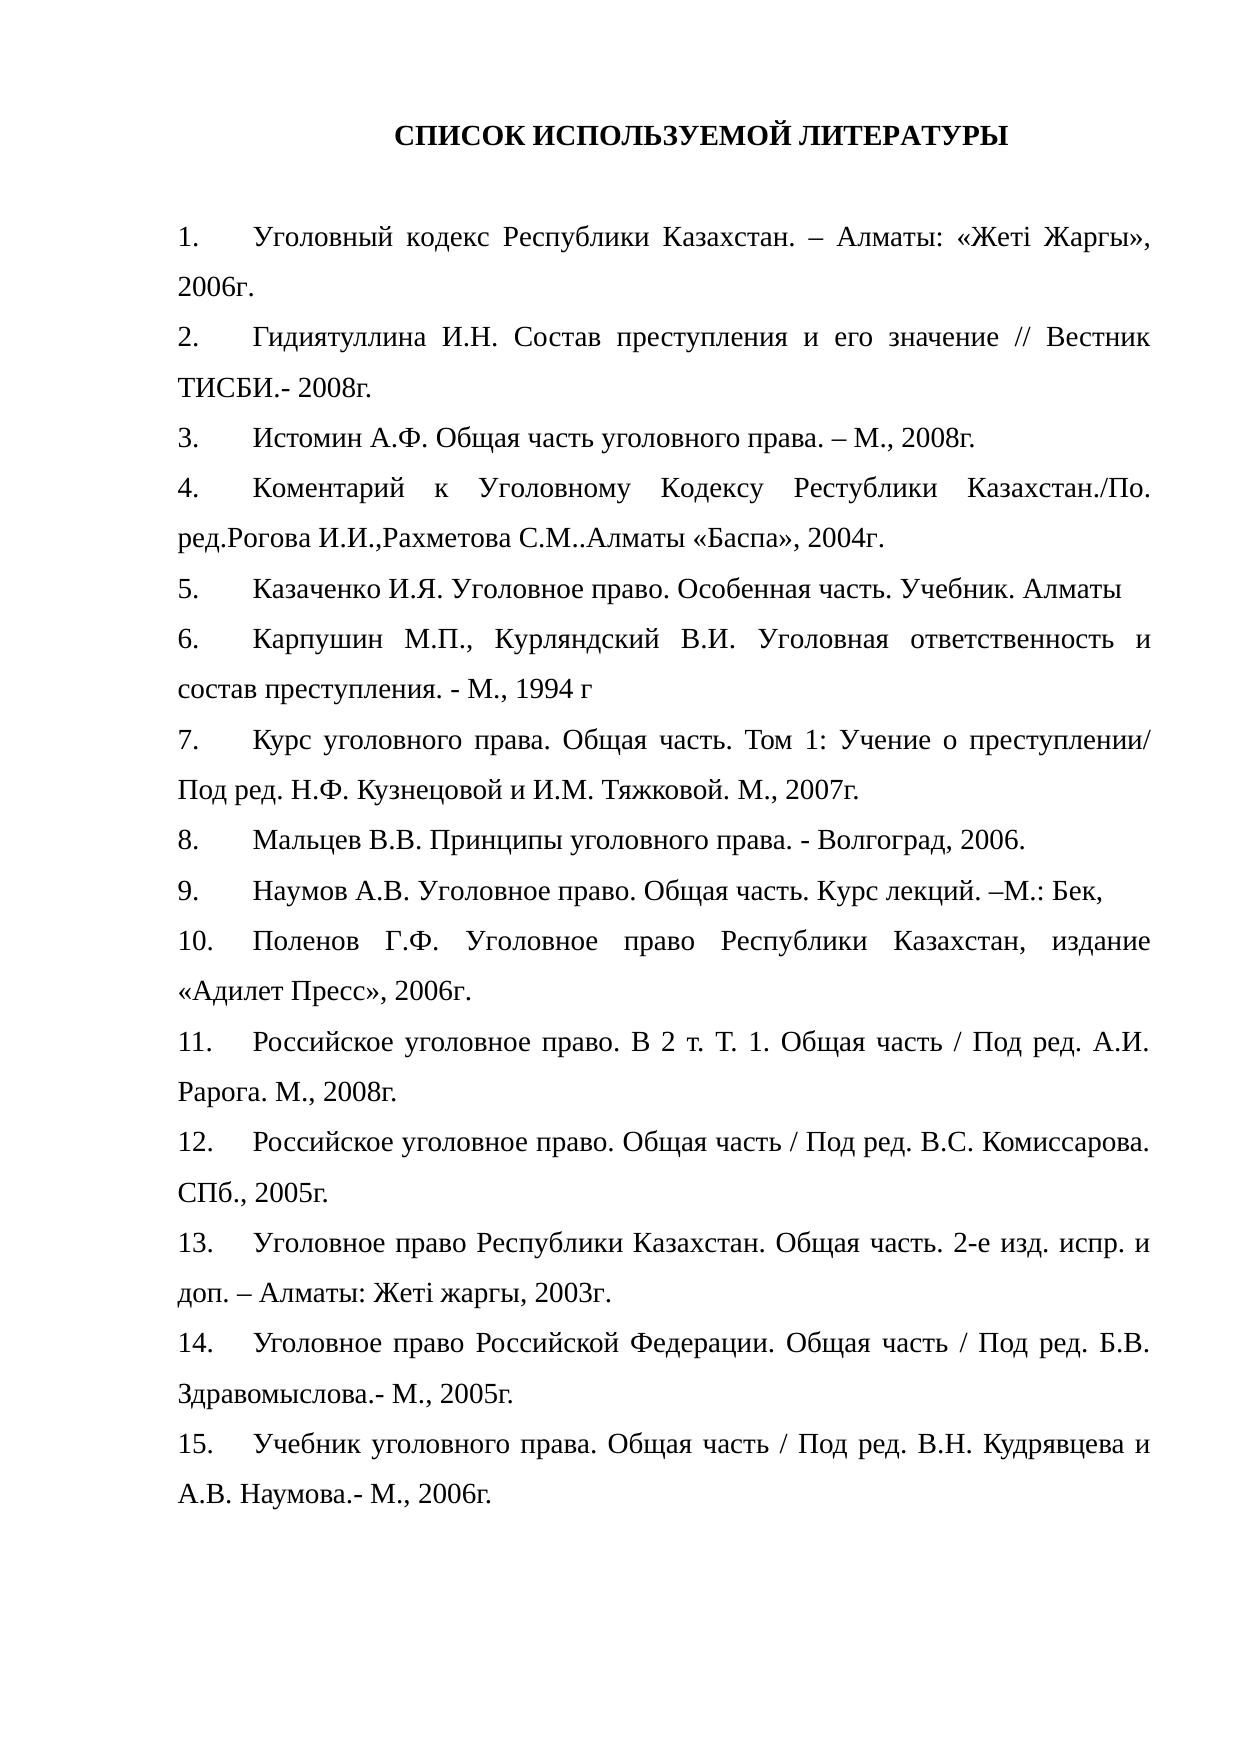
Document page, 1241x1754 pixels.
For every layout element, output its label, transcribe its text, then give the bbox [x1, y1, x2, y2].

list Наумов А.В. Уголовное право. Общая часть. Курс лекций. –М.: Бек, [177, 873, 1152, 906]
list Уголовное право Республики Казахстан. Общая часть. 2-е изд. испр. и доп. – Алматы: Жетi жаргы, 2003г. [177, 1225, 1152, 1309]
list Карпушин М.П., Курляндский В.И. Уголовная ответственность и состав преступления. - М., [177, 621, 1152, 705]
list Поленов Г.Ф. Уголовное право Республики Казахстан, издание «Адилет Пресс», 2006г. [177, 923, 1152, 1007]
list Казаченко И.Я. Уголовное право. Особенная часть. Учебник. Алматы [177, 571, 1152, 604]
list Российское уголовное право. В 2 т. Т. 1. Общая часть / Под ред. А.И. Рарога. М., 2008г. [177, 1024, 1152, 1108]
list Российское уголовное право. Общая часть / Под ред. В.С. Комиссарова. СПб., 2005г. [177, 1124, 1152, 1208]
list Мальцев В.В. Принципы уголовного права. - Волгоград, 2006. [177, 822, 1152, 856]
list Курс уголовного права. Общая часть. Том 1: Учение о преступлении/ Под ред. Н.Ф. Кузнецовой и И.М. Тяжковой. М., 2007г. [177, 722, 1152, 806]
text Список используемой литературы [177, 118, 1152, 152]
list Уголовное право Российской Федерации. Общая часть / Под ред. Б.В. Здравомыслова.- М., 2005г. [177, 1326, 1152, 1409]
list Истомин А.Ф. Общая часть уголовного права. – М., 2008г. [177, 420, 1152, 453]
list Уголовный кодекс Республики Казахстан. – Алматы: «Жетi Жаргы», 2006г. [177, 219, 1152, 303]
list Коментарий к Уголовному Кодексу Рестублики Казахстан./По. ред.Рогова И.И.,Рахметова С.М..Алматы «Баспа», 2004г. [177, 470, 1152, 554]
list Гидиятуллина И.Н. Состав преступления и его значение // Вестник ТИСБИ.- 2008г. [177, 319, 1152, 403]
list Учебник уголовного права. Общая часть / Под ред. В.Н. Кудрявцева и А.В. Наумова.- М., 2006г. [177, 1426, 1152, 1510]
